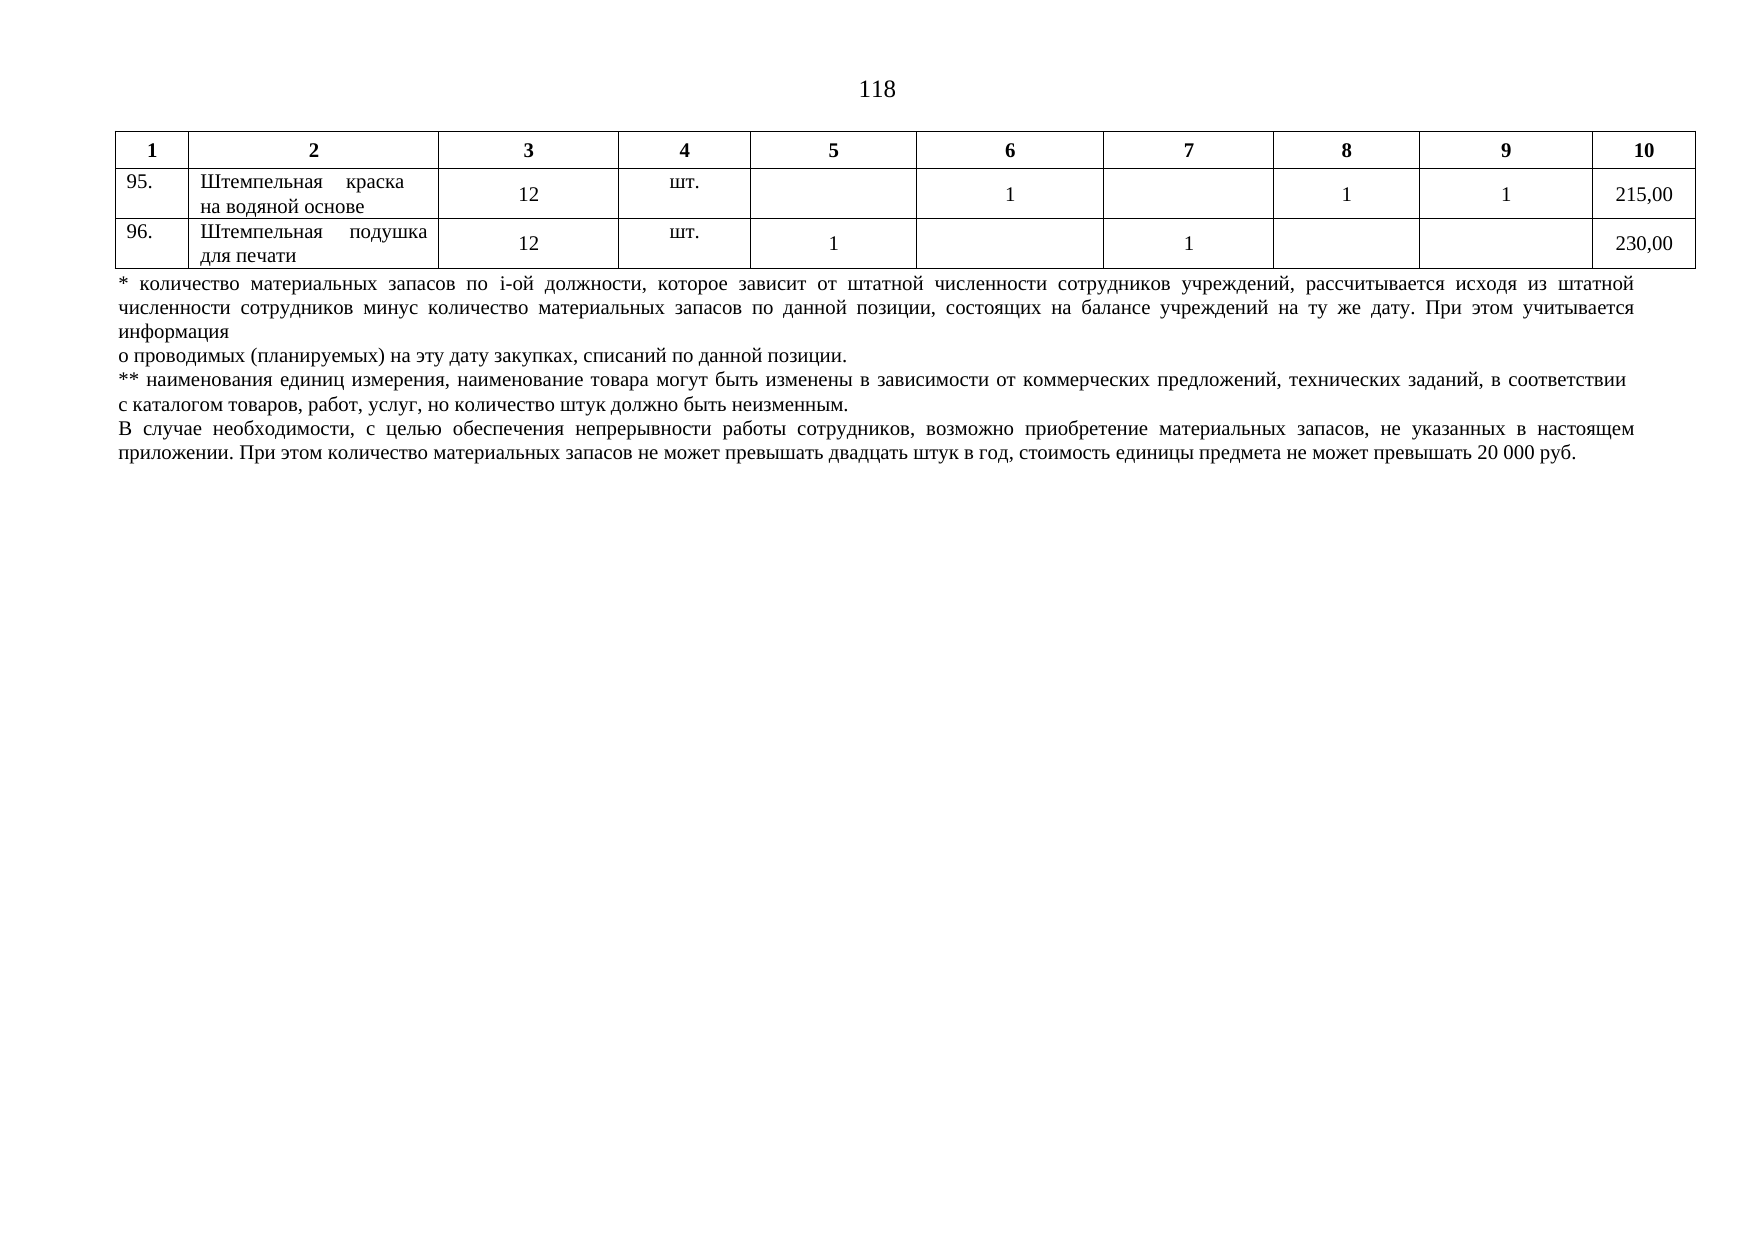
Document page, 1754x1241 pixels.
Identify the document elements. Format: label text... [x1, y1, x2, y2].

text В случае необходимости, с целью обеспечения непрерывности работы сотрудников, возможно приобретение материальных запасов, не указанных в настоящем приложении. При этом количество материальных запасов не может превышать двадцать штук в год, стоимость единицы предмета не может превышать 20 000 руб. [118, 416, 1636, 464]
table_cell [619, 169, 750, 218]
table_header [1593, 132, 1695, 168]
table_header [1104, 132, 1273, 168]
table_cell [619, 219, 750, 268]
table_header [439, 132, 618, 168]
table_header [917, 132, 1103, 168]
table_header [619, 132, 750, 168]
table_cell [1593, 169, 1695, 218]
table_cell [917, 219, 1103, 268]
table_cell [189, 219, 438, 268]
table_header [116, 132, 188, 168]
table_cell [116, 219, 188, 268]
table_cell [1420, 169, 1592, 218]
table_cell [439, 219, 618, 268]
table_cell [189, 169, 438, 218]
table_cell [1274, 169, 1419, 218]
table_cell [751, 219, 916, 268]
text * количество материальных запасов по i-ой должности, которое зависит от штатной численности сотрудников учреждений, рассчитывается исходя из штатной численности сотрудников минус количество материальных запасов по данной позиции, состоящих на балансе учреждений на ту же дату. При этом учитывается информация о проводимых (планируемых) на эту дату закупках, списаний по данной позиции. [118, 271, 1636, 367]
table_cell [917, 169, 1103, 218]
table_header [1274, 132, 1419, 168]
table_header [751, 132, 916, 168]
text ** наименования единиц измерения, наименование товара могут быть изменены в зависимости от коммерческих предложений, технических заданий, в соответствии с каталогом товаров, работ, услуг, но количество штук должно быть неизменным. [118, 367, 1636, 416]
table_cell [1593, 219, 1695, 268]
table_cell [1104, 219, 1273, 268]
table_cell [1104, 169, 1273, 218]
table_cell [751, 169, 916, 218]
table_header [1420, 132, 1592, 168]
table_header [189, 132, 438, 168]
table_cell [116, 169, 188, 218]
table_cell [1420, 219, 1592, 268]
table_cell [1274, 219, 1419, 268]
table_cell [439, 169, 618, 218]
